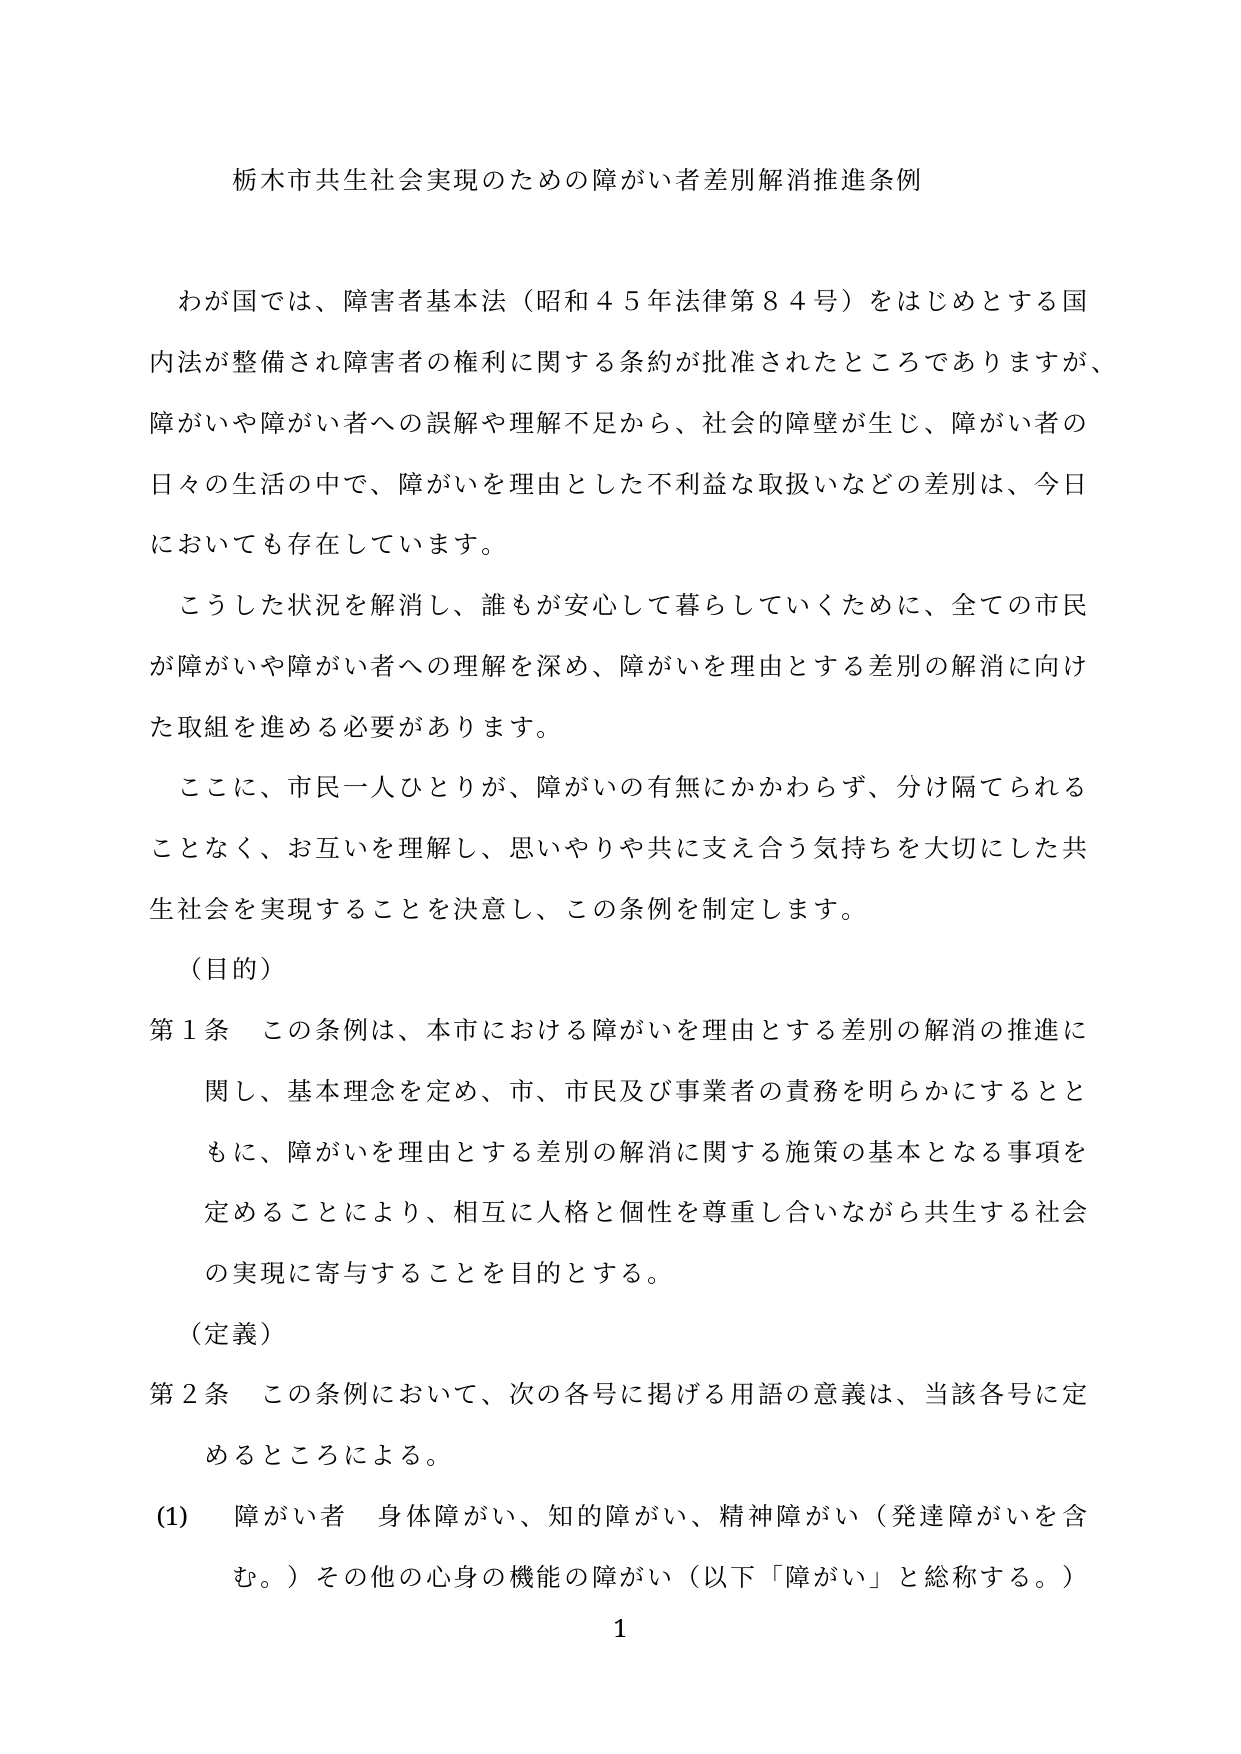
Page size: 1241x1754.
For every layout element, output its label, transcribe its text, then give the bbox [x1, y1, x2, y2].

text こうした状況を解消し、誰もが安心して暮らしていくために、全ての市民が障がいや障がい者への理解を深め、障がいを理由とする差別の解消に向けた取組を進める必要があります。 [149, 573, 1091, 756]
text 第２条 この条例において、次の各号に掲げる用語の意義は、当該各号に定めるところによる。 [149, 1363, 1091, 1484]
text （定義） [149, 1302, 1091, 1363]
text 第１条 この条例は、本市における障がいを理由とする差別の解消の推進に関し、基本理念を定め、市、市民及び事業者の責務を明らかにするとともに、障がいを理由とする差別の解消に関する施策の基本となる事項を定めることにより、相互に人格と個性を尊重し合いながら共生する社会の実現に寄与することを目的とする。 [149, 998, 1091, 1302]
text わが国では、障害者基本法（昭和４５年法律第８４号）をはじめとする国内法が整備され障害者の権利に関する条約が批准されたところでありますが、障がいや障がい者への誤解や理解不足から、社会的障壁が生じ、障がい者の日々の生活の中で、障がいを理由とした不利益な取扱いなどの差別は、今日においても存在しています。 [149, 270, 1091, 573]
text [149, 1484, 1091, 1606]
text （目的） [149, 938, 1091, 998]
text 栃木市共生社会実現のための障がい者差別解消推進条例 [149, 148, 1091, 209]
text ここに、市民一人ひとりが、障がいの有無にかかわらず、分け隔てられることなく、お互いを理解し、思いやりや共に支え合う気持ちを大切にした共生社会を実現することを決意し、この条例を制定します。 [149, 756, 1091, 938]
